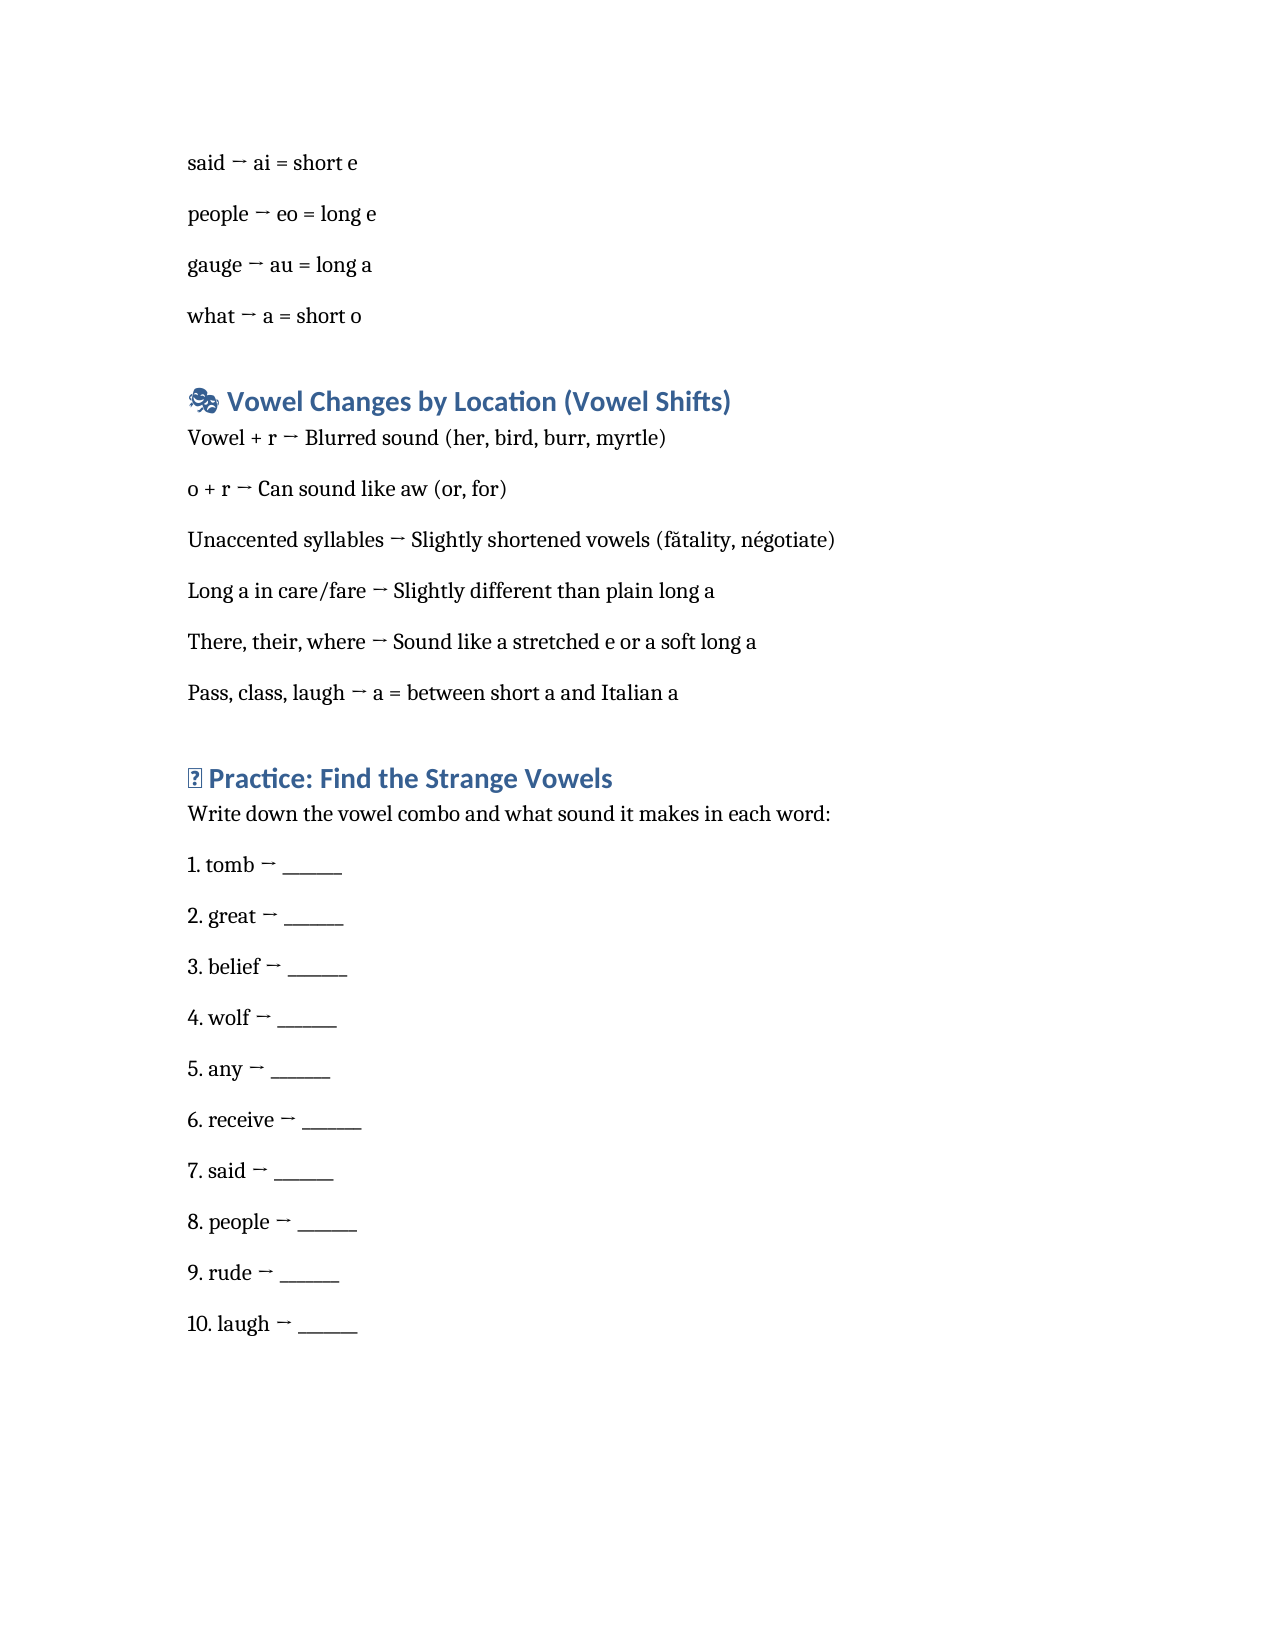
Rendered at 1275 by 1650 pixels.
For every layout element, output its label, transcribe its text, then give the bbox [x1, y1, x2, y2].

text Pass, class, laugh → a = between short a and Italian a [187, 679, 1087, 706]
text Long a in care/fare → Slightly different than plain long a [187, 577, 1087, 604]
text 4. wolf → _______ [187, 1005, 1087, 1031]
text 1. tomb → _______ [187, 852, 1087, 878]
text Vowel + r → Blurred sound (her, bird, burr, myrtle) [187, 424, 1087, 451]
text 9. rude → _______ [187, 1260, 1087, 1286]
text 2. great → _______ [187, 903, 1087, 929]
text 10. laugh → _______ [187, 1311, 1087, 1337]
text people → eo = long e [187, 201, 1087, 227]
text 7. said → _______ [187, 1158, 1087, 1184]
text what → a = short o [187, 303, 1087, 329]
text o + r → Can sound like aw (or, for) [187, 475, 1087, 502]
text Write down the vowel combo and what sound it makes in each word: [187, 801, 1087, 827]
subtitle ✅ Practice: Find the Strange Vowels [187, 760, 1087, 795]
subtitle 🎭 Vowel Changes by Location (Vowel Shifts) [187, 383, 1087, 419]
text Unaccented syllables → Slightly shortened vowels (fătality, négotiate) [187, 526, 1087, 553]
text 8. people → _______ [187, 1209, 1087, 1235]
text said → ai = short e [187, 150, 1087, 176]
text There, their, where → Sound like a stretched e or a soft long a [187, 628, 1087, 655]
text 3. belief → _______ [187, 954, 1087, 980]
text 5. any → _______ [187, 1056, 1087, 1082]
text gauge → au = long a [187, 252, 1087, 278]
text 6. receive → _______ [187, 1107, 1087, 1133]
